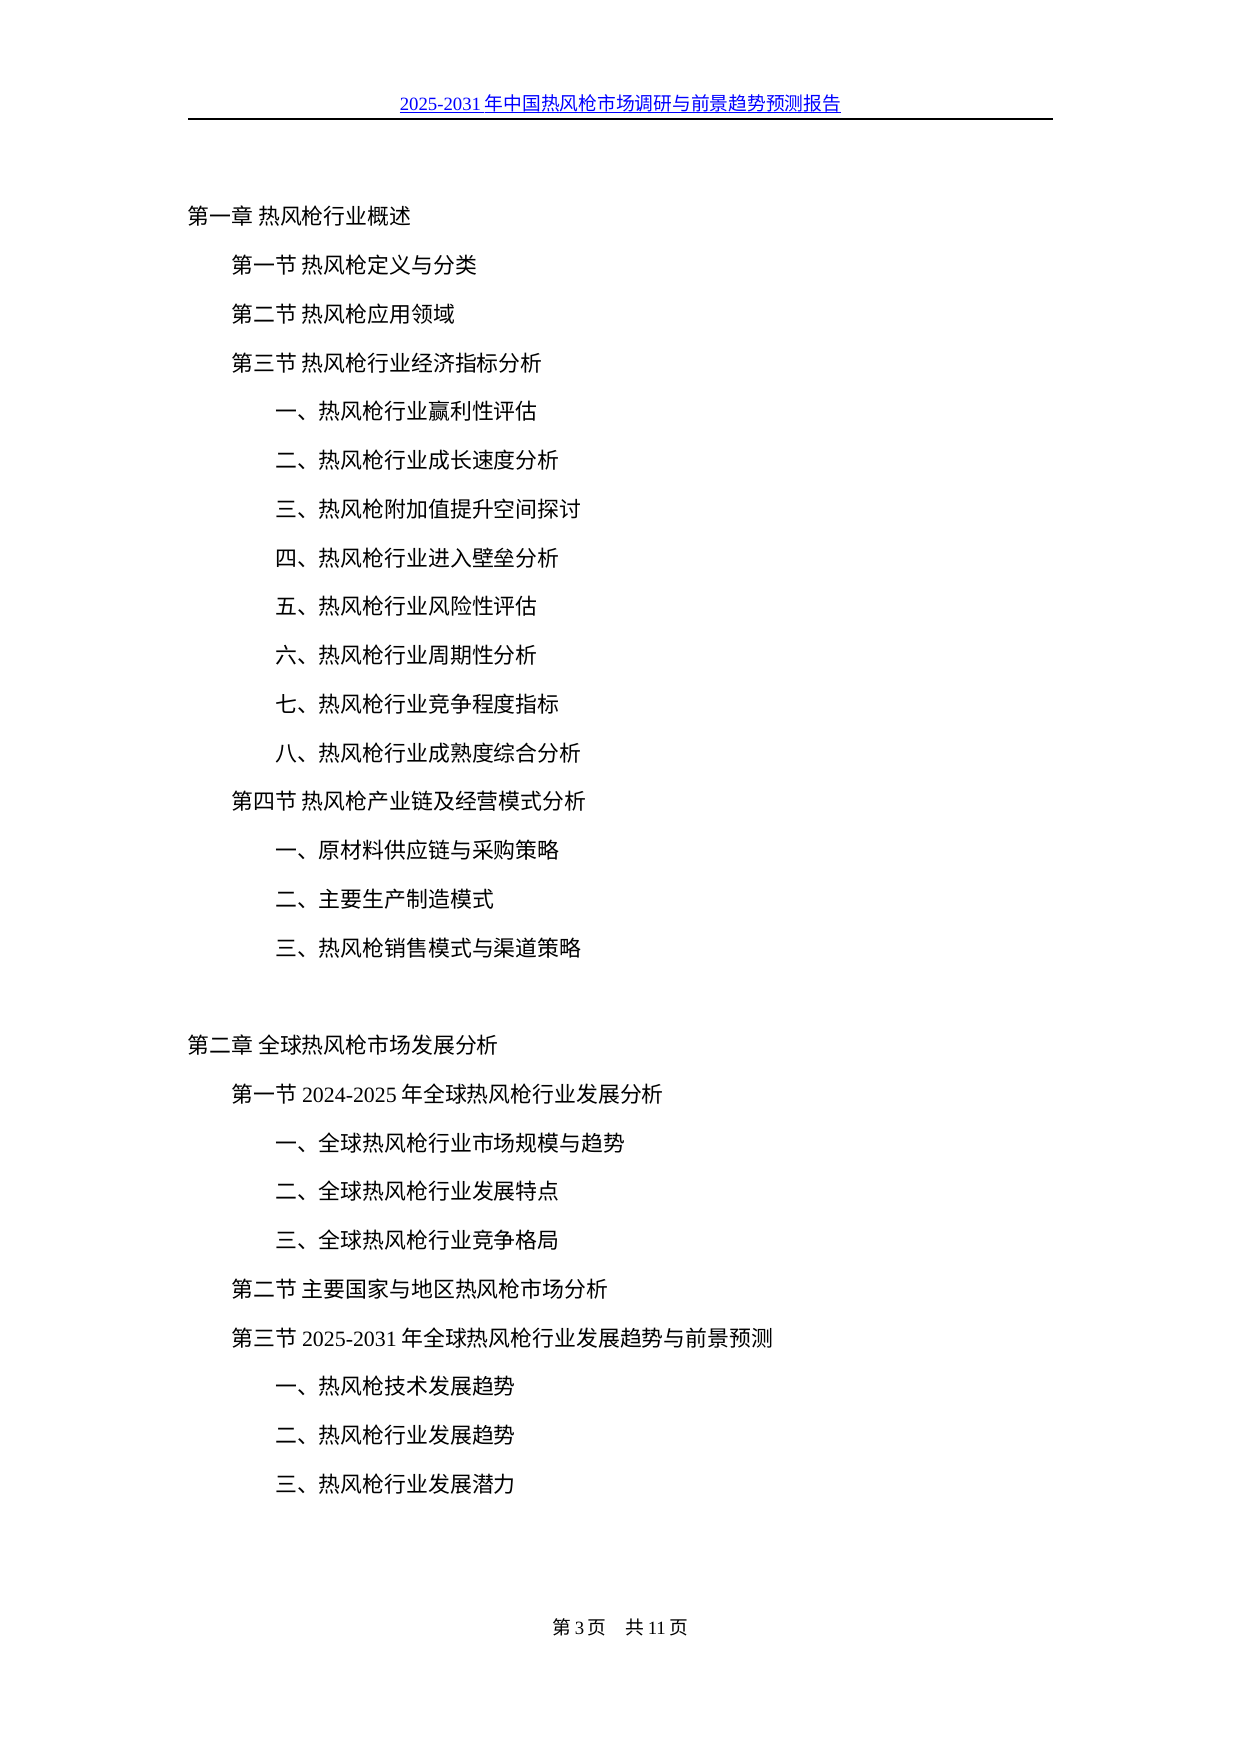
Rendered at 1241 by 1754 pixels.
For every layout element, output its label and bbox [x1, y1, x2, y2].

text [187, 150, 1053, 1499]
